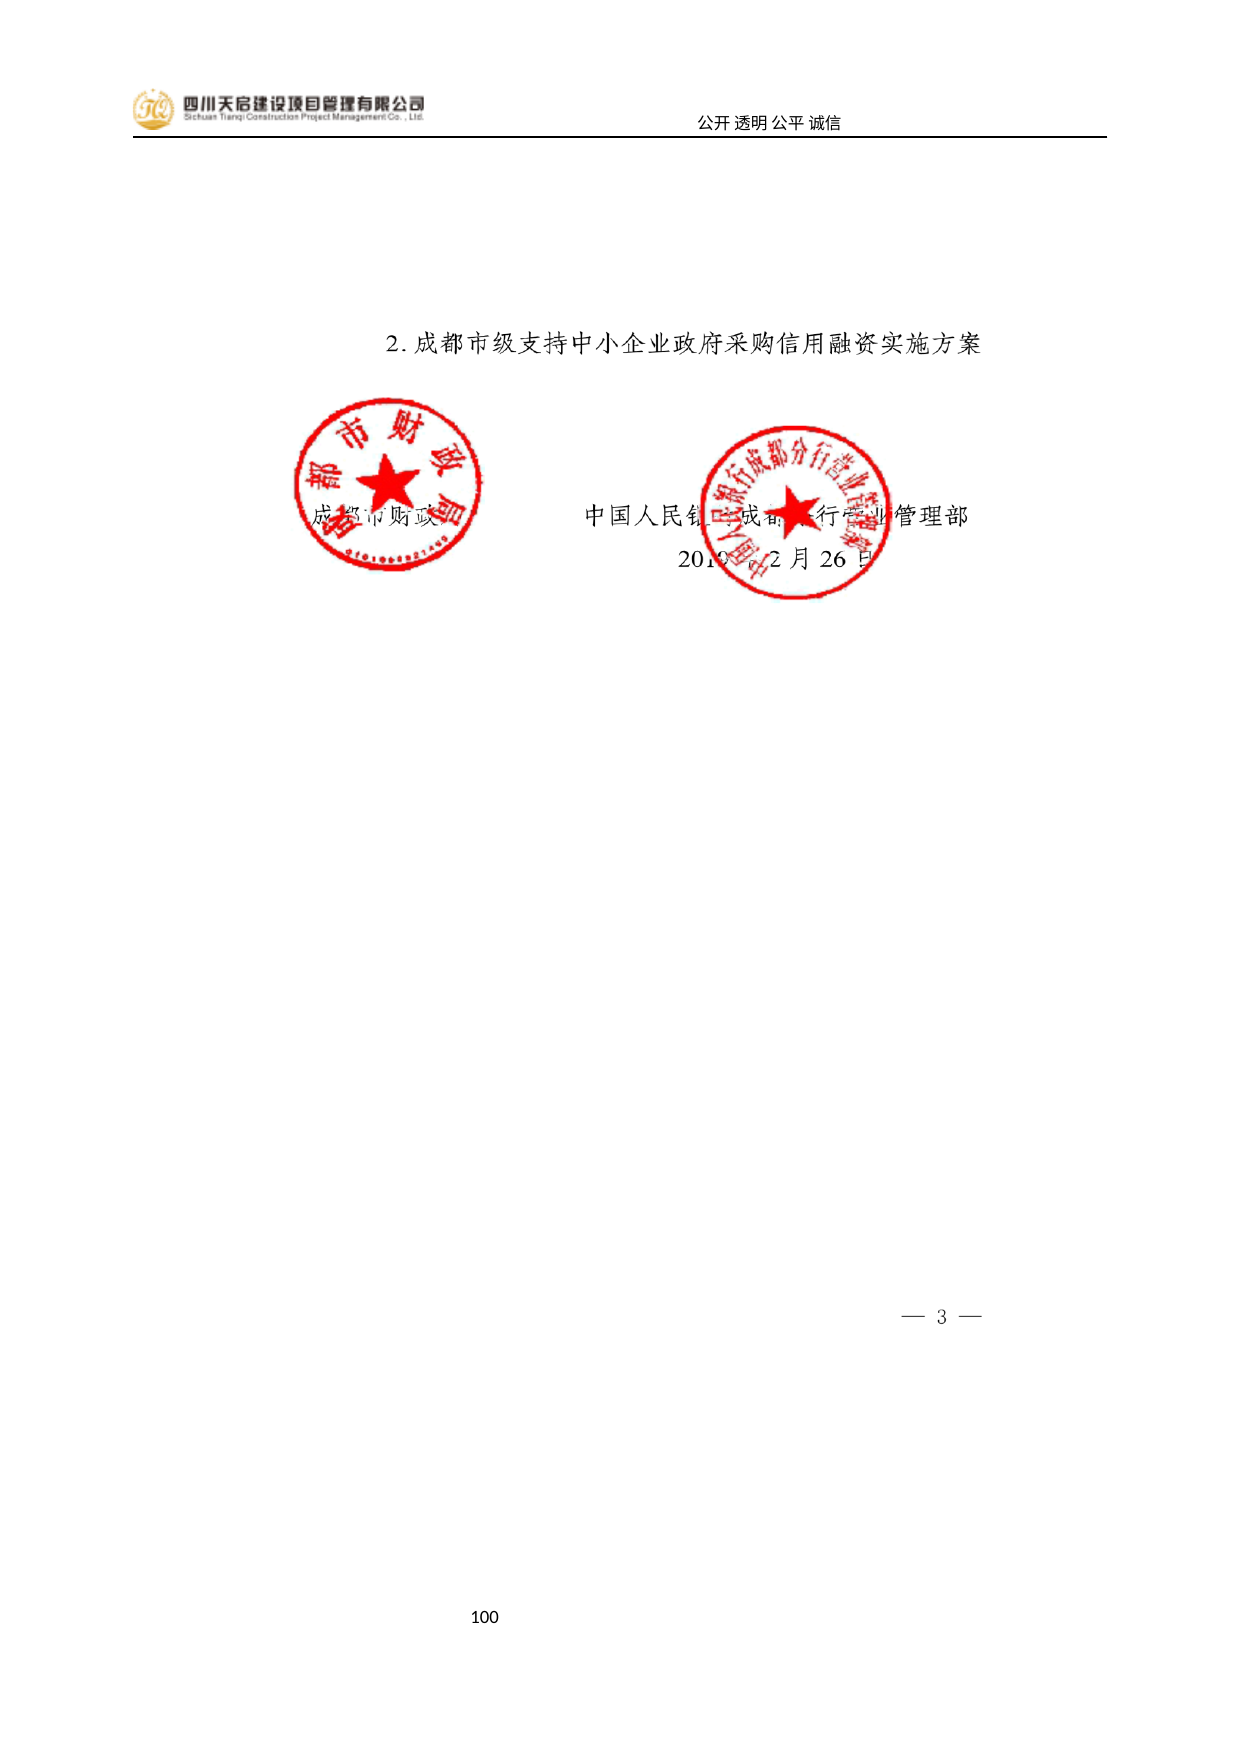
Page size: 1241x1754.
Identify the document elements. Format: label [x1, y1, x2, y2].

picture [132, 88, 424, 130]
picture [132, 165, 1106, 1423]
